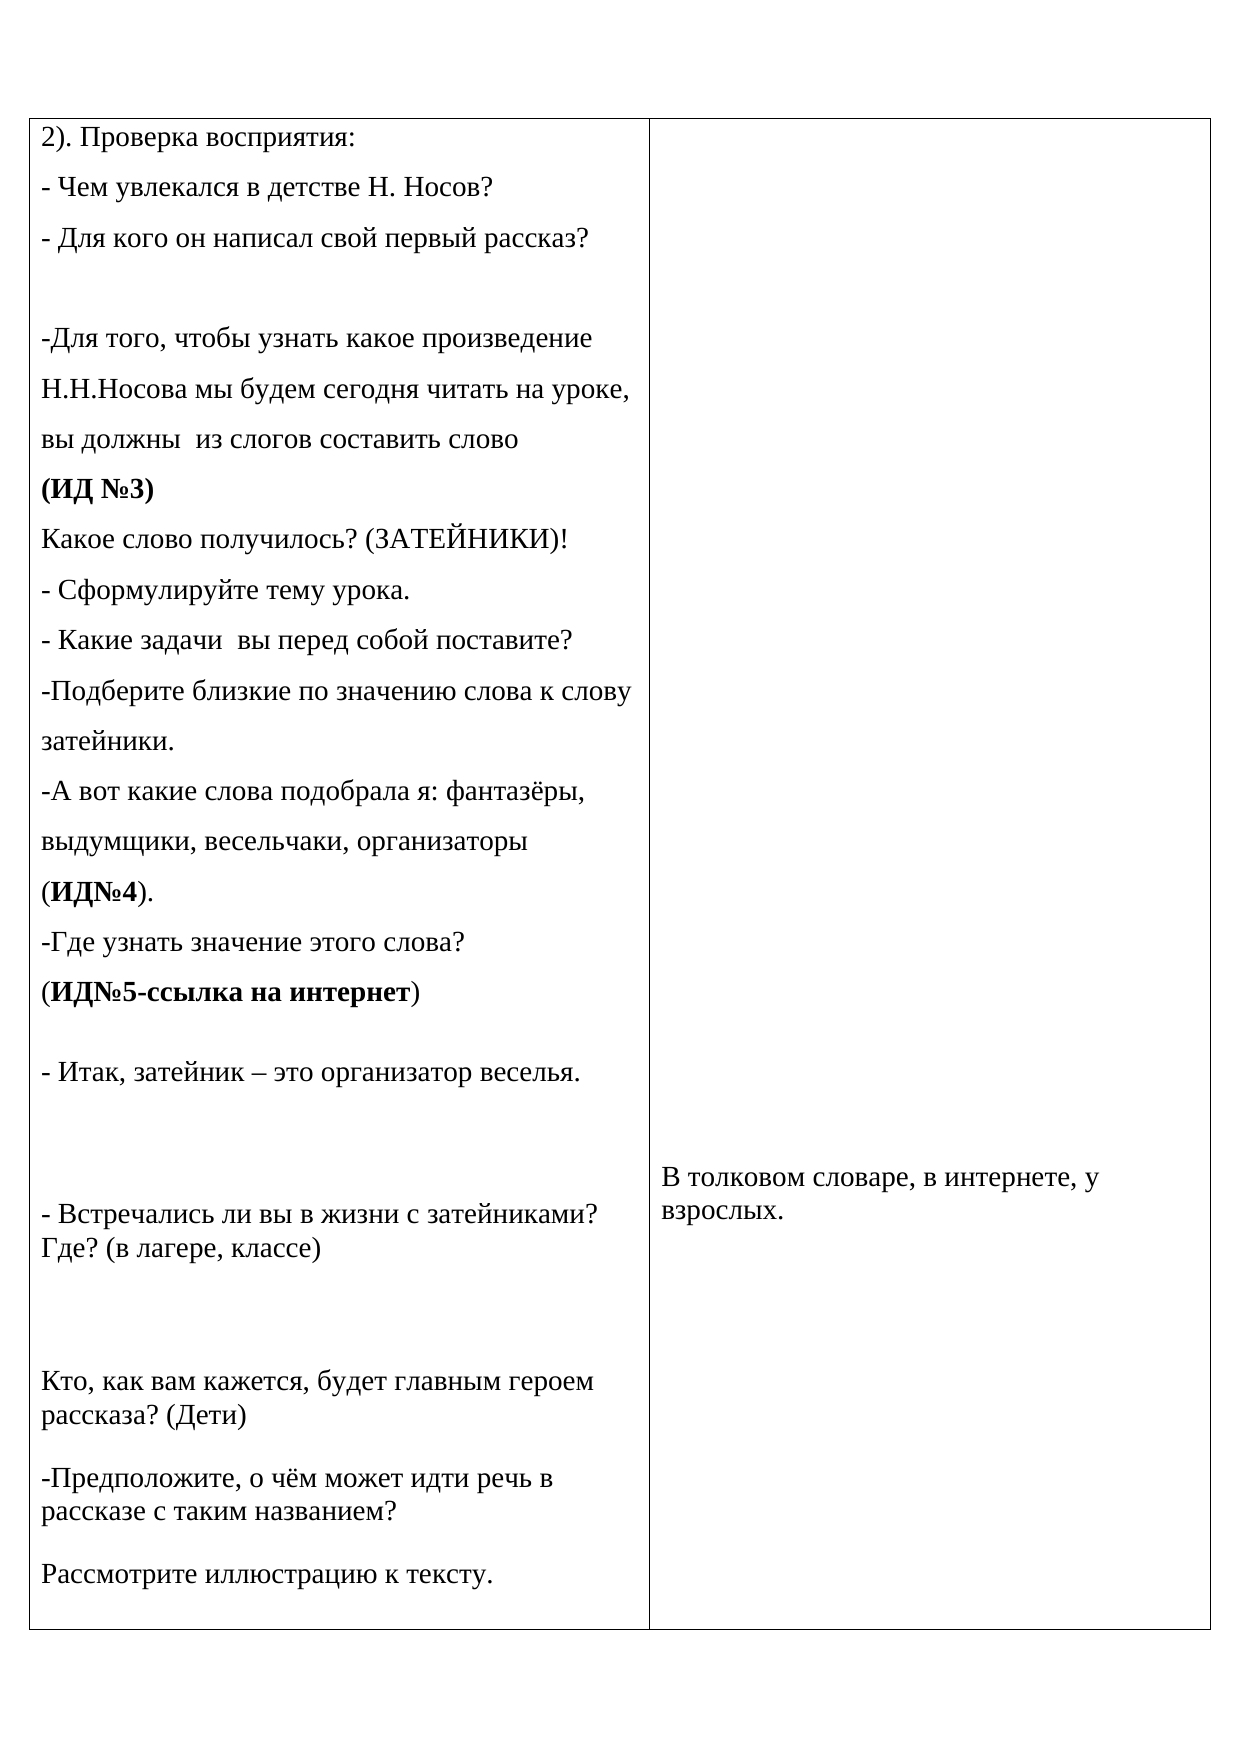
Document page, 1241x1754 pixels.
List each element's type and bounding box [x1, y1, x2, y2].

table_cell [30, 119, 649, 1628]
table_cell [650, 119, 1210, 1628]
